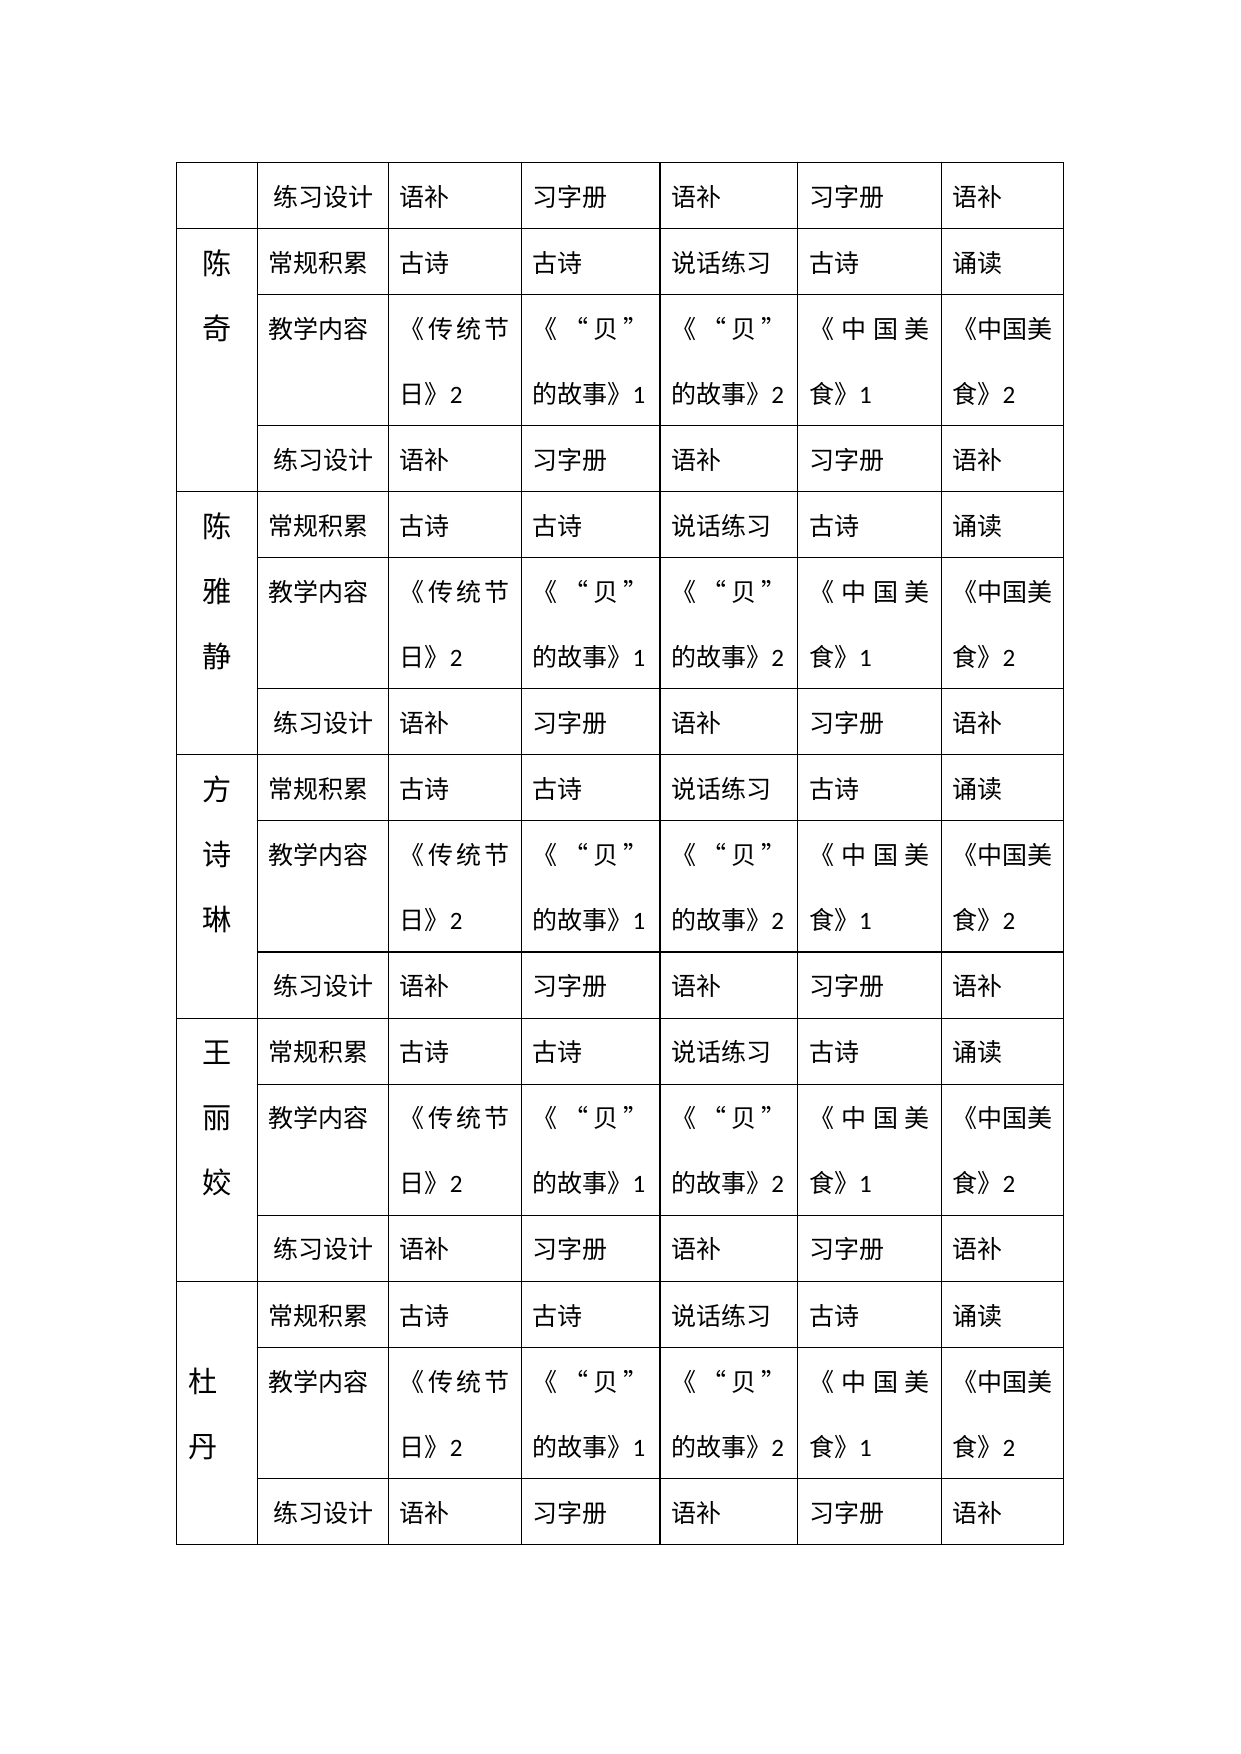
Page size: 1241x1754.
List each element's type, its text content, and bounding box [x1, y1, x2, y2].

table_cell 语补 [942, 689, 1063, 754]
table_cell 《中国美食》2 [942, 295, 1063, 425]
table_cell 语补 [661, 163, 797, 228]
table_cell 古诗 [389, 1019, 521, 1083]
table_cell 古诗 [522, 1282, 659, 1347]
table_cell 语补 [661, 1216, 797, 1281]
table_cell 习字册 [798, 1479, 941, 1544]
table_cell 《中国美食》2 [942, 821, 1063, 951]
table_cell 古诗 [389, 755, 521, 820]
table_cell 常规积累 [258, 492, 388, 557]
table_cell 常规积累 [258, 755, 388, 820]
table_cell 古诗 [798, 492, 941, 557]
table_cell 习字册 [522, 1216, 659, 1281]
table_cell 语补 [661, 1479, 797, 1544]
table_cell 语补 [389, 1479, 521, 1544]
table_cell 习字册 [522, 1479, 659, 1544]
table_cell 《“贝”的故事》1 [522, 1085, 659, 1214]
table_cell 语补 [661, 689, 797, 754]
table_cell 古诗 [522, 755, 659, 820]
table_cell 说话练习 [661, 1282, 797, 1347]
table_cell 语补 [389, 426, 521, 491]
table_cell 方诗琳 [177, 755, 257, 1017]
table_cell 说话练习 [661, 1019, 797, 1083]
table_cell 诵读 [942, 755, 1063, 820]
table_cell 习字册 [522, 689, 659, 754]
table_cell 《“贝”的故事》2 [661, 821, 797, 951]
table_cell 《“贝”的故事》2 [661, 558, 797, 688]
table_cell 《“贝”的故事》2 [661, 295, 797, 425]
table_cell 习字册 [522, 163, 659, 228]
table_cell 语补 [942, 426, 1063, 491]
table_cell 《中国美食》1 [798, 1085, 941, 1214]
table_cell 陈奇 [177, 229, 257, 491]
table_cell 古诗 [389, 229, 521, 294]
table_cell 语补 [389, 1216, 521, 1281]
table_cell 陈雅静 [177, 492, 257, 754]
table_cell 《“贝”的故事》2 [661, 1085, 797, 1214]
table_cell 《中国美食》1 [798, 558, 941, 688]
table_cell 诵读 [942, 229, 1063, 294]
table_cell 诵读 [942, 492, 1063, 557]
table_cell 《传统节日》2 [389, 1348, 521, 1478]
table_cell 语补 [661, 953, 797, 1017]
table_cell 《传统节日》2 [389, 821, 521, 951]
table_cell 《“贝”的故事》2 [661, 1348, 797, 1478]
table_cell 语补 [942, 1479, 1063, 1544]
table_cell 《传统节日》2 [389, 1085, 521, 1214]
table_cell 语补 [942, 1216, 1063, 1281]
table_cell 教学内容 [258, 295, 388, 425]
table_cell 常规积累 [258, 1019, 388, 1083]
table_cell 说话练习 [661, 755, 797, 820]
table_cell 说话练习 [661, 492, 797, 557]
table_cell 古诗 [798, 1282, 941, 1347]
table_cell 诵读 [942, 1019, 1063, 1083]
table_cell 《中国美食》2 [942, 1348, 1063, 1478]
table_cell 古诗 [522, 229, 659, 294]
table_cell 语补 [389, 689, 521, 754]
table_cell 习字册 [522, 426, 659, 491]
table_cell 《传统节日》2 [389, 295, 521, 425]
table_cell 习字册 [522, 953, 659, 1017]
table_cell 《中国美食》1 [798, 295, 941, 425]
table_cell 古诗 [389, 492, 521, 557]
table_cell 习字册 [798, 689, 941, 754]
table_cell 常规积累 [258, 1282, 388, 1347]
table_cell 习字册 [798, 426, 941, 491]
table_cell 古诗 [522, 492, 659, 557]
table_cell 古诗 [389, 1282, 521, 1347]
table_cell 诵读 [942, 1282, 1063, 1347]
table_cell 语补 [942, 163, 1063, 228]
table_cell 练习设计 [258, 953, 388, 1017]
table_cell 练习设计 [258, 1216, 388, 1281]
table_cell 《“贝”的故事》1 [522, 558, 659, 688]
table_cell 练习设计 [258, 1479, 388, 1544]
table_cell 练习设计 [258, 163, 388, 228]
table_cell 语补 [389, 163, 521, 228]
table_cell 《“贝”的故事》1 [522, 295, 659, 425]
table_cell 古诗 [798, 1019, 941, 1083]
table_cell 教学内容 [258, 1085, 388, 1214]
table_cell 古诗 [798, 229, 941, 294]
table_cell 《中国美食》2 [942, 1085, 1063, 1214]
table_cell 古诗 [522, 1019, 659, 1083]
table_cell 习字册 [798, 163, 941, 228]
table_cell 古诗 [798, 755, 941, 820]
table_cell 《中国美食》1 [798, 821, 941, 951]
table_cell 《传统节日》2 [389, 558, 521, 688]
table_cell 教学内容 [258, 558, 388, 688]
table_cell 《“贝”的故事》1 [522, 821, 659, 951]
table_cell 《中国美食》1 [798, 1348, 941, 1478]
table_cell 语补 [389, 953, 521, 1017]
table_cell 教学内容 [258, 821, 388, 951]
table_cell 《“贝”的故事》1 [522, 1348, 659, 1478]
table_cell 习字册 [798, 953, 941, 1017]
table_cell 习字册 [798, 1216, 941, 1281]
table_cell 《中国美食》2 [942, 558, 1063, 688]
table_cell 语补 [942, 953, 1063, 1017]
table_cell 练习设计 [258, 426, 388, 491]
table_cell 说话练习 [661, 229, 797, 294]
table_cell 语补 [661, 426, 797, 491]
table_cell 杜丹 [177, 1282, 257, 1544]
table_cell 练习设计 [258, 689, 388, 754]
table_cell 王丽姣 [177, 1019, 257, 1281]
table_cell 教学内容 [258, 1348, 388, 1478]
table_cell 常规积累 [258, 229, 388, 294]
